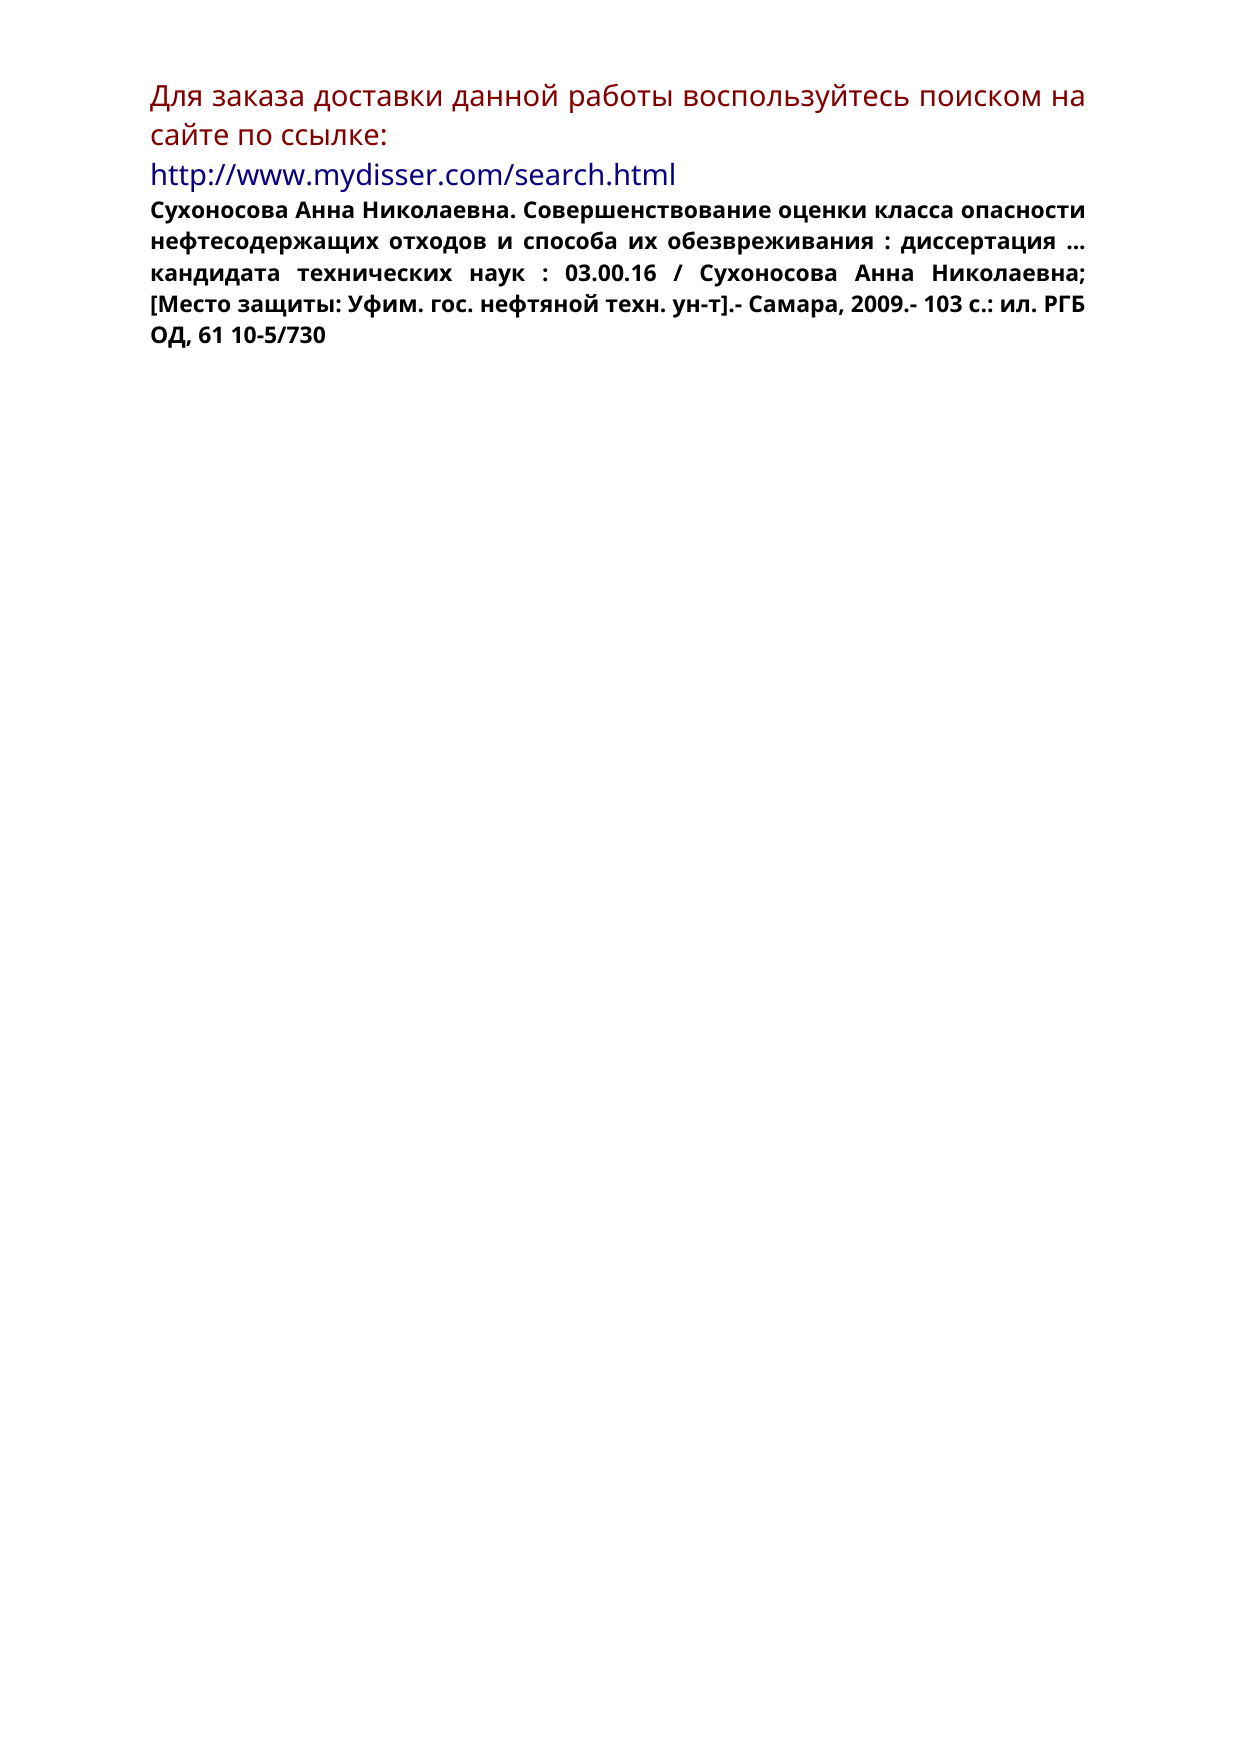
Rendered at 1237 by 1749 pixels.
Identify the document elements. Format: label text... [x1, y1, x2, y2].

text Сухоносова Анна Николаевна. Совершенствование оценки класса опасности нефтесодержащих отходов и способа их обезвреживания : диссертация ... кандидата технических наук : 03.00.16 / Сухоносова Анна Николаевна; [Место защиты: Уфим. гос. нефтяной техн. ун-т].- Самара, 2009.- 103 с.: ил. РГБ ОД, 61 10-5/730 [150, 194, 1086, 350]
